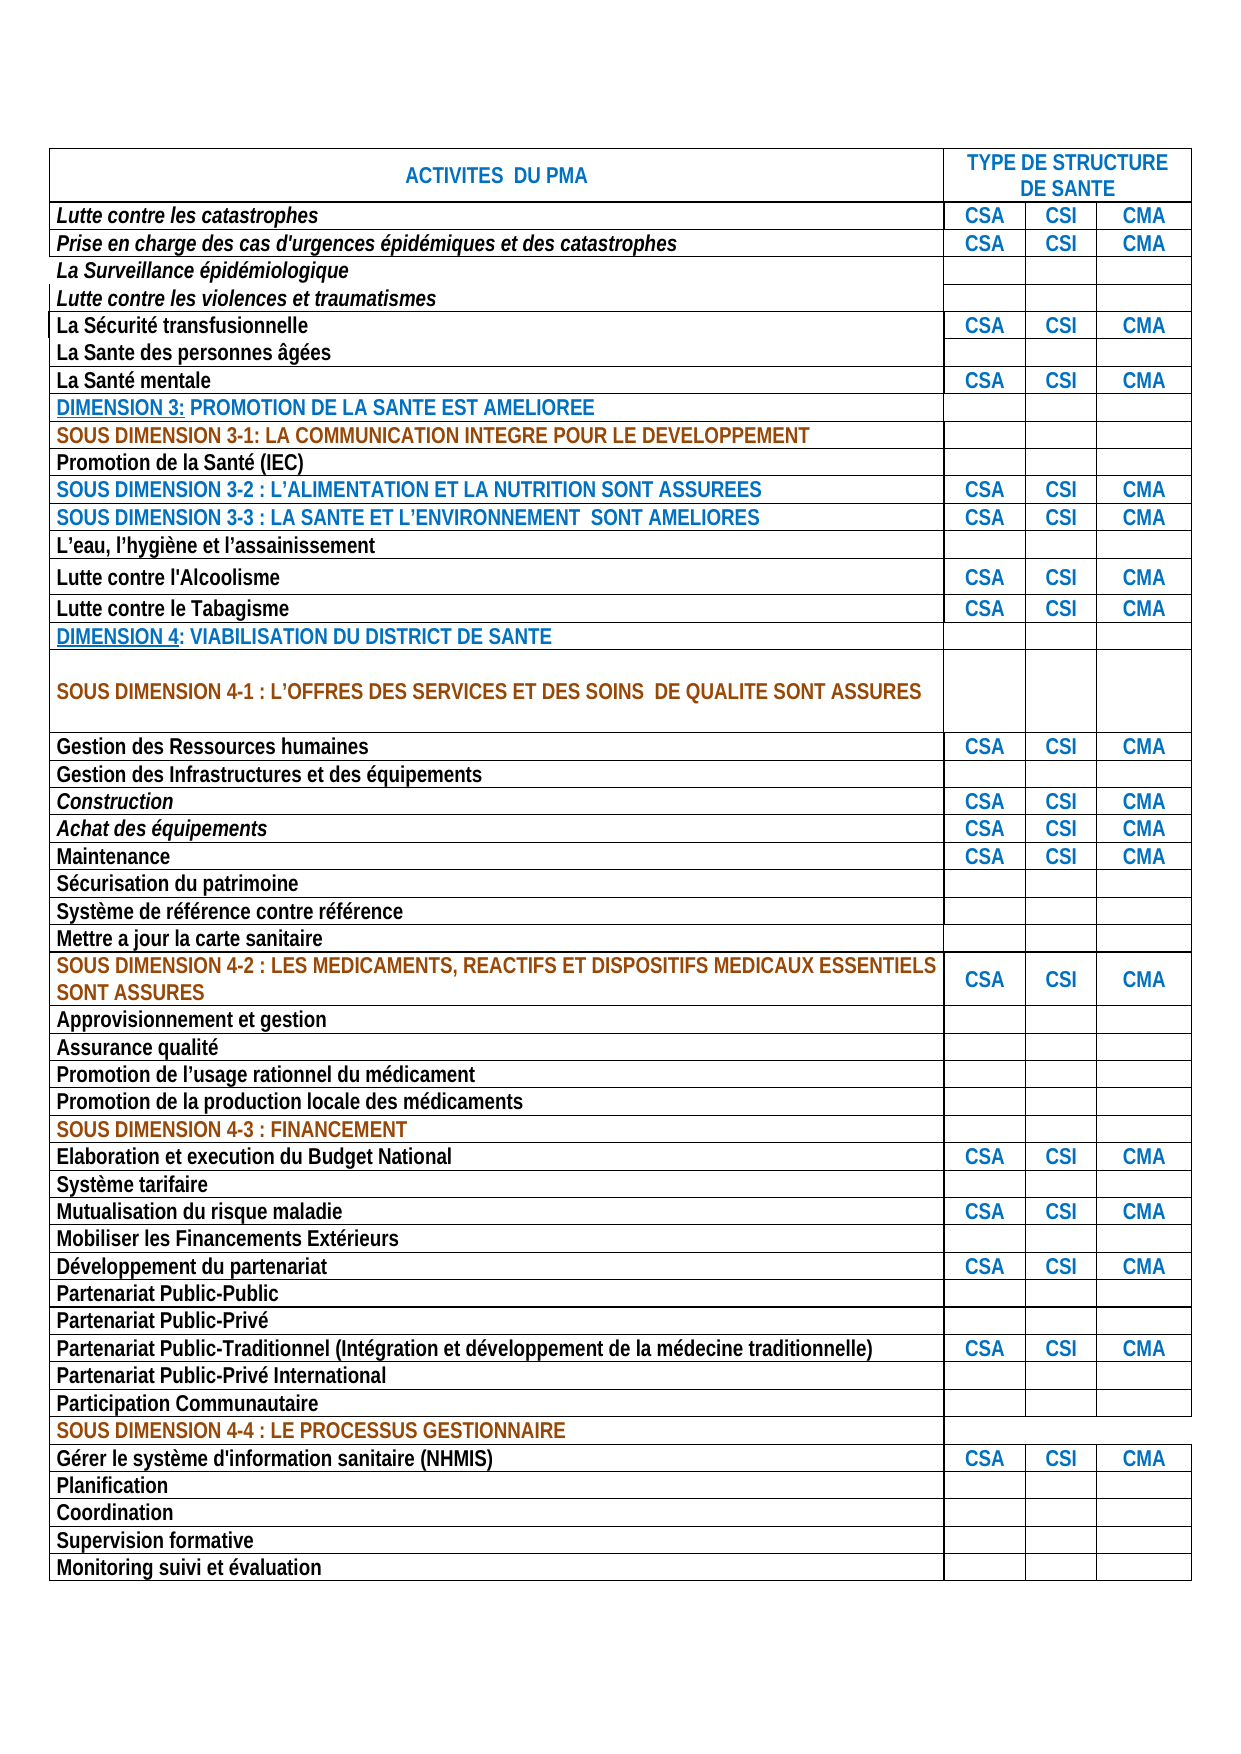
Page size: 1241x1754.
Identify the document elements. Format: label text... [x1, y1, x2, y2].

table_cell [945, 761, 1025, 787]
table_cell [1097, 1472, 1191, 1498]
table_cell [945, 1554, 1025, 1580]
table_cell Lutte contre les catastrophes [50, 203, 943, 229]
table_cell Partenariat Public-Public [50, 1280, 943, 1306]
table_cell [1097, 1280, 1191, 1306]
table_cell [1026, 285, 1096, 311]
table_cell Mobiliser les Financements Extérieurs [50, 1225, 943, 1252]
table_cell [1097, 761, 1191, 787]
table_cell Prise en charge des cas d'urgences épidémiques et des catastrophes [50, 230, 943, 256]
table_cell CSI [1026, 559, 1096, 594]
table_cell CSI [1026, 203, 1096, 229]
table_cell [1026, 1116, 1096, 1142]
table_cell [1097, 1308, 1191, 1334]
table_cell [1097, 1362, 1191, 1389]
table_cell La Sante des personnes âgées [50, 338, 943, 366]
table_cell SOUS DIMENSION 4-3 : FINANCEMENT [50, 1116, 943, 1142]
table_cell Mettre a jour la carte sanitaire [50, 925, 943, 951]
table_cell Monitoring suivi et évaluation [50, 1554, 943, 1580]
table_cell CSA [945, 476, 1025, 503]
table_cell CMA [1097, 815, 1191, 842]
table_cell [1097, 531, 1191, 558]
table_cell CSI [1026, 476, 1096, 503]
table_cell [1026, 1006, 1096, 1032]
table_cell Sécurisation du patrimoine [50, 870, 943, 897]
table_cell Elaboration et execution du Budget National [50, 1143, 943, 1169]
table_cell CMA [1097, 1253, 1191, 1279]
table_cell CMA [1097, 312, 1191, 338]
table_cell [1026, 870, 1096, 897]
table_cell [1026, 1499, 1096, 1526]
table_cell Lutte contre les violences et traumatismes [50, 284, 943, 311]
table_cell [1097, 898, 1191, 924]
table_cell DIMENSION 3: PROMOTION DE LA SANTE EST AMELIOREE [50, 394, 943, 421]
table_cell [1026, 1034, 1096, 1060]
table_cell CMA [1097, 559, 1191, 594]
table_cell [944, 925, 1025, 951]
table_cell [1026, 1061, 1096, 1087]
table_cell [944, 650, 1025, 732]
table_cell [1026, 925, 1096, 951]
table_cell CSA [945, 367, 1025, 393]
table_cell CSI [1026, 367, 1096, 393]
table_cell DIMENSION 4: VIABILISATION DU DISTRICT DE SANTE [50, 623, 943, 649]
table_cell Planification [50, 1472, 943, 1498]
table_cell [1097, 422, 1191, 448]
table_cell CSA [945, 815, 1025, 842]
table_cell [945, 1527, 1025, 1553]
table_cell CSI [1026, 230, 1096, 256]
table_cell SOUS DIMENSION 4-1 : L’OFFRES DES SERVICES ET DES SOINS DE QUALITE SONT ASSURES [50, 650, 943, 732]
table_cell [1026, 761, 1096, 787]
table_cell [945, 1116, 1025, 1142]
table_cell Supervision formative [50, 1527, 943, 1553]
table_cell [945, 1362, 1025, 1389]
table_cell CMA [1097, 367, 1191, 393]
table_cell [944, 285, 1025, 311]
table_cell CSA [945, 559, 1025, 594]
table_cell CSA [945, 953, 1025, 1005]
table_cell [945, 1034, 1025, 1060]
table_cell Partenariat Public-Privé International [50, 1362, 943, 1389]
table_cell CSA [944, 230, 1025, 256]
table_cell CMA [1097, 1335, 1191, 1361]
table_cell CSI [1026, 843, 1096, 869]
table_cell [1026, 257, 1096, 283]
table_cell CSA [945, 1143, 1025, 1169]
table_cell CMA [1097, 788, 1191, 814]
table_cell [1026, 1554, 1096, 1580]
table_cell Participation Communautaire [50, 1390, 943, 1416]
table_cell La Santé mentale [50, 367, 943, 393]
table_cell [945, 531, 1025, 558]
table_cell [1026, 1527, 1096, 1553]
table_cell CMA [1097, 476, 1191, 503]
table_cell Approvisionnement et gestion [50, 1006, 943, 1032]
table_cell CSA [945, 595, 1025, 622]
table_cell [1097, 650, 1191, 732]
table_cell [1026, 394, 1096, 421]
table_cell CMA [1097, 595, 1191, 622]
table_cell Promotion de la production locale des médicaments [50, 1088, 943, 1115]
table_header TYPE DE STRUCTURE DE SANTE [944, 149, 1191, 201]
table_cell Mutualisation du risque maladie [50, 1198, 943, 1224]
table_cell [945, 1171, 1025, 1197]
table_cell Promotion de la Santé (IEC) [50, 449, 943, 475]
table_cell Construction [50, 788, 943, 814]
table_cell Achat des équipements [50, 815, 943, 842]
table_cell Système tarifaire [50, 1171, 943, 1197]
table_cell [945, 1308, 1025, 1334]
table_cell CMA [1097, 953, 1191, 1005]
table_cell [1026, 1088, 1096, 1115]
table_cell [1097, 1527, 1191, 1553]
table_cell [945, 1472, 1025, 1498]
table_cell [945, 1088, 1025, 1115]
table_cell [1097, 1554, 1191, 1580]
table_cell [945, 870, 1025, 897]
table_cell SOUS DIMENSION 4-2 : LES MEDICAMENTS, REACTIFS ET DISPOSITIFS MEDICAUX ESSENTIELS SONT ASSURES [50, 953, 943, 1005]
table_cell [1097, 1417, 1191, 1443]
table_cell CSA [945, 1253, 1025, 1279]
table_cell [945, 339, 1025, 366]
table_cell [945, 1390, 1025, 1416]
table_cell CSI [1026, 733, 1096, 759]
table_cell [945, 1006, 1025, 1032]
table_cell [944, 394, 1025, 421]
table_cell [1097, 1390, 1191, 1416]
table_cell SOUS DIMENSION 4-4 : LE PROCESSUS GESTIONNAIRE [50, 1417, 943, 1443]
table_cell Lutte contre le Tabagisme [50, 595, 943, 622]
table_cell CSI [1026, 1335, 1096, 1361]
table_cell CSA [945, 788, 1025, 814]
table_cell [1026, 1308, 1096, 1334]
table_cell CMA [1097, 230, 1191, 256]
table_cell CMA [1097, 1143, 1191, 1169]
table_cell [945, 1499, 1025, 1526]
table_cell [944, 623, 1025, 649]
table_cell [1097, 394, 1191, 421]
table_cell [945, 1280, 1025, 1306]
table_cell CSI [1026, 595, 1096, 622]
table_cell CSA [945, 1445, 1025, 1471]
table_cell [1026, 1472, 1096, 1498]
table_cell CSA [945, 1198, 1025, 1224]
table_cell Promotion de l’usage rationnel du médicament [50, 1061, 943, 1087]
table_cell [1026, 623, 1096, 649]
table_cell CSI [1026, 312, 1096, 338]
table_cell [1097, 449, 1191, 475]
table_cell CSI [1026, 1253, 1096, 1279]
table_cell CSI [1026, 1143, 1096, 1169]
table_cell [1097, 1225, 1191, 1252]
table_cell [945, 898, 1025, 924]
table_cell [1026, 1280, 1096, 1306]
table_cell Partenariat Public-Traditionnel (Intégration et développement de la médecine traditionnelle) [50, 1335, 943, 1361]
table_header ACTIVITES DU PMA [50, 149, 943, 201]
table_cell CMA [1097, 843, 1191, 869]
table_cell [1026, 531, 1096, 558]
table_cell CSI [1026, 504, 1096, 530]
table_cell [1097, 925, 1191, 951]
table_cell [944, 257, 1025, 283]
table_cell La Surveillance épidémiologique [49, 257, 943, 283]
table_cell [1025, 1417, 1097, 1443]
table_cell [1026, 1390, 1096, 1416]
table_cell La Sécurité transfusionnelle [50, 312, 943, 338]
table_cell CMA [1097, 733, 1191, 759]
table_cell Gestion des Ressources humaines [50, 733, 943, 759]
table_cell [1097, 1061, 1191, 1087]
table_cell [945, 1225, 1025, 1252]
table_cell CSA [945, 843, 1025, 869]
table_cell Coordination [50, 1499, 943, 1526]
table_cell [1026, 449, 1096, 475]
table_cell CSI [1026, 788, 1096, 814]
table_cell SOUS DIMENSION 3-3 : LA SANTE ET L’ENVIRONNEMENT SONT AMELIORES [50, 504, 943, 530]
table_cell L’eau, l’hygiène et l’assainissement [50, 531, 943, 558]
table_cell Assurance qualité [50, 1034, 943, 1060]
table_cell Gestion des Infrastructures et des équipements [50, 761, 943, 787]
table_cell Gérer le système d'information sanitaire (NHMIS) [50, 1445, 943, 1471]
table_cell CMA [1097, 203, 1191, 229]
table_cell [1097, 623, 1191, 649]
table_cell [1097, 1088, 1191, 1115]
table_cell SOUS DIMENSION 3-1: LA COMMUNICATION INTEGRE POUR LE DEVELOPPEMENT [50, 422, 943, 448]
table_cell CSA [945, 1335, 1025, 1361]
table_cell [1026, 339, 1096, 366]
table_cell CMA [1097, 504, 1191, 530]
table_cell CSA [945, 312, 1025, 338]
table_cell Lutte contre l'Alcoolisme [50, 559, 943, 594]
table_cell [945, 449, 1025, 475]
table_cell [1097, 339, 1191, 366]
table_cell [945, 1061, 1025, 1087]
table_cell Développement du partenariat [50, 1253, 943, 1279]
table_cell [1097, 1499, 1191, 1526]
table_cell [1097, 870, 1191, 897]
table_cell CMA [1097, 1445, 1191, 1471]
table_cell [1097, 285, 1191, 311]
table_cell SOUS DIMENSION 3-2 : L’ALIMENTATION ET LA NUTRITION SONT ASSUREES [50, 476, 943, 503]
table_cell CSI [1026, 1198, 1096, 1224]
table_cell [1026, 1362, 1096, 1389]
table_cell [1097, 1116, 1191, 1142]
table_cell [945, 422, 1025, 448]
table_cell [1026, 1225, 1096, 1252]
table_cell [1097, 1006, 1191, 1032]
table_cell Partenariat Public-Privé [50, 1308, 943, 1334]
table_cell CSA [945, 203, 1025, 229]
table_cell [1026, 422, 1096, 448]
table_cell [945, 1417, 1025, 1443]
table_cell [1097, 257, 1191, 283]
table_cell CSI [1026, 815, 1096, 842]
table_cell [1097, 1034, 1191, 1060]
table_cell CSI [1026, 1445, 1096, 1471]
table_cell [1026, 650, 1096, 732]
table_cell CSA [945, 733, 1025, 759]
table_cell [1097, 1171, 1191, 1197]
table_cell CSA [945, 504, 1025, 530]
table_cell CMA [1097, 1198, 1191, 1224]
table_cell Système de référence contre référence [50, 898, 943, 924]
table_cell CSI [1026, 953, 1096, 1005]
table_cell [1026, 898, 1096, 924]
table_cell [1026, 1171, 1096, 1197]
table_cell Maintenance [50, 843, 943, 869]
